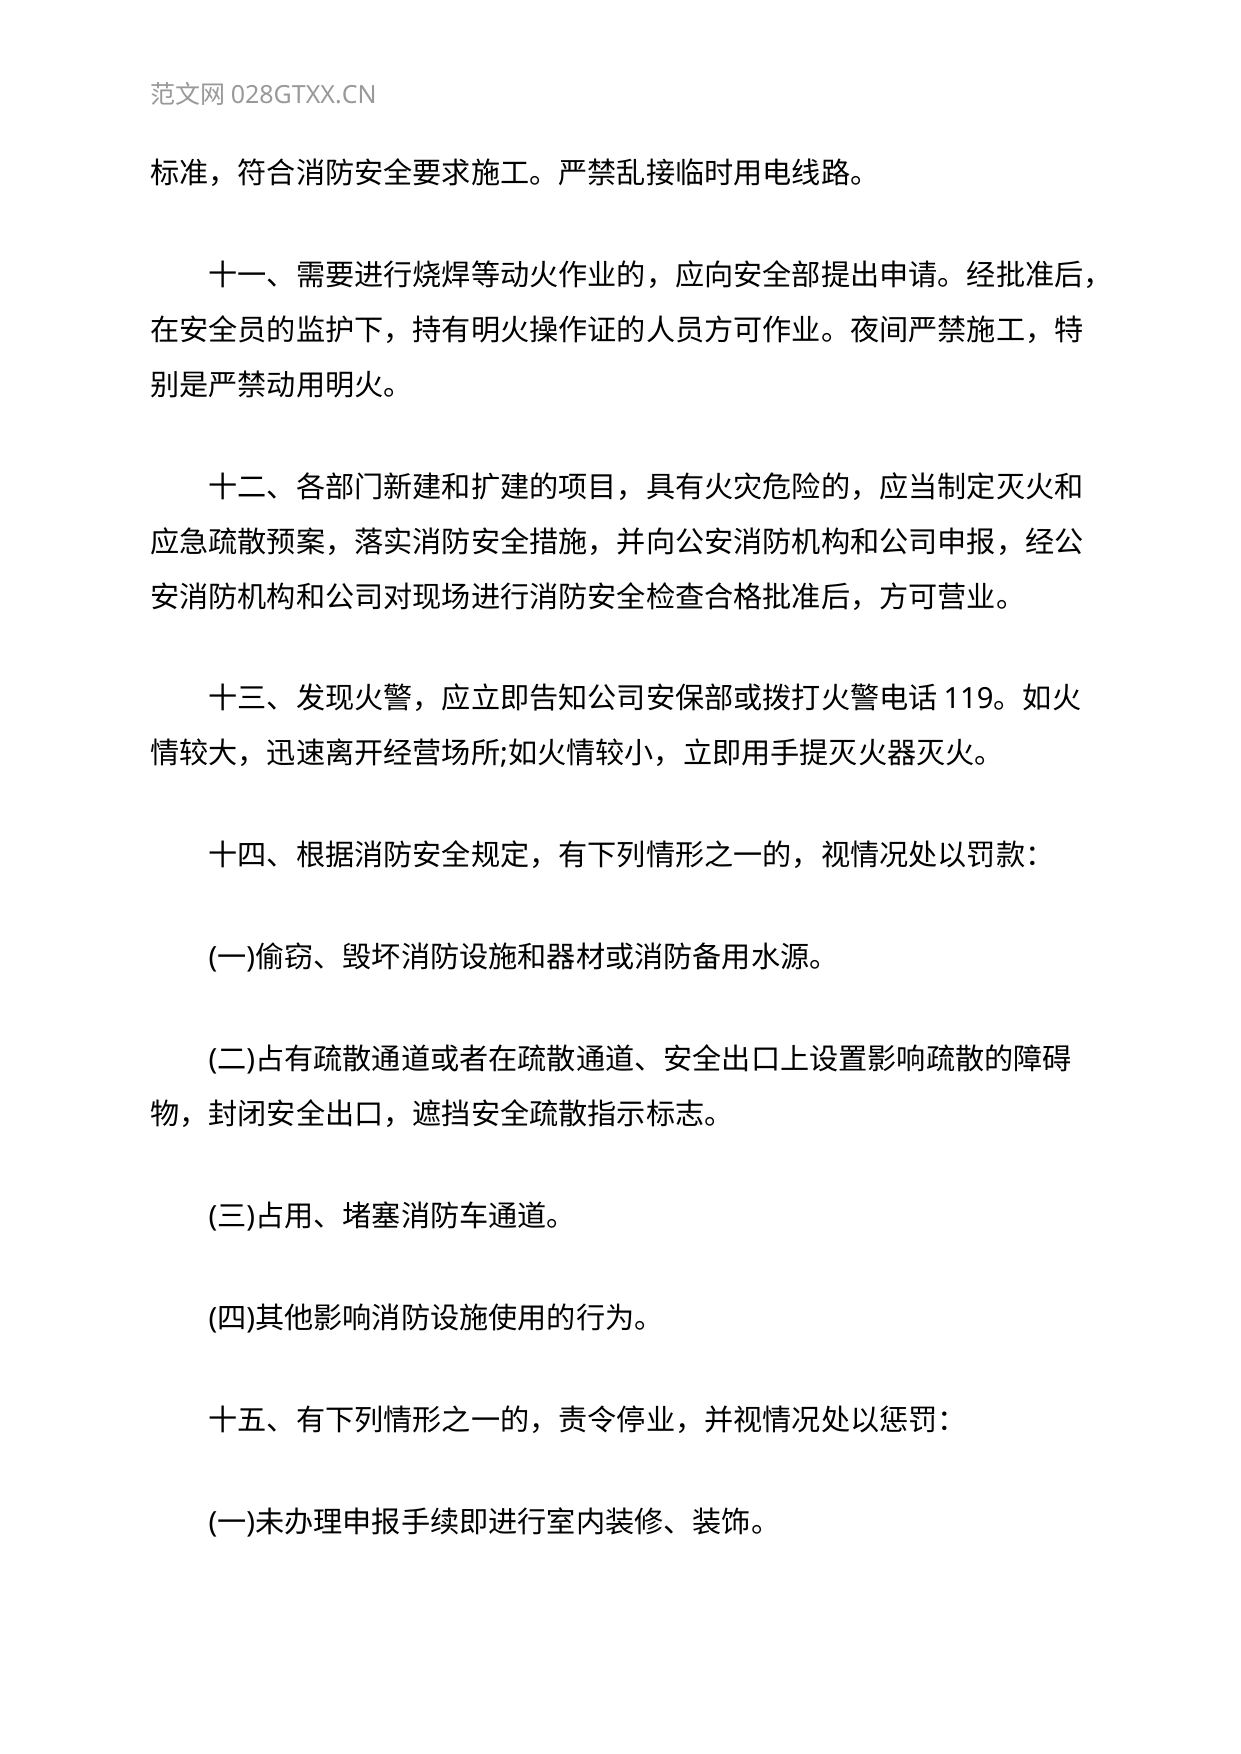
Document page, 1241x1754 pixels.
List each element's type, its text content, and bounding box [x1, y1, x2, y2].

text (四)其他影响消防设施使用的行为。 [150, 1294, 1090, 1337]
text 十三、发现火警，应立即告知公司安保部或拨打火警电话119。如火情较大，迅速离开经营场所;如火情较小，立即用手提灭火器灭火。 [150, 675, 1090, 772]
text (三)占用、堵塞消防车通道。 [150, 1192, 1090, 1235]
text (二)占有疏散通道或者在疏散通道、安全出口上设置影响疏散的障碍物，封闭安全出口，遮挡安全疏散指示标志。 [150, 1036, 1090, 1133]
text 十一、需要进行烧焊等动火作业的，应向安全部提出申请。经批准后，在安全员的监护下，持有明火操作证的人员方可作业。夜间严禁施工，特别是严禁动用明火。 [150, 252, 1090, 404]
text 十五、有下列情形之一的，责令停业，并视情况处以惩罚： [150, 1396, 1090, 1439]
text 十四、根据消防安全规定，有下列情形之一的，视情况处以罚款： [150, 832, 1090, 874]
text (一)未办理申报手续即进行室内装修、装饰。 [150, 1498, 1090, 1541]
text (一)偷窃、毁坏消防设施和器材或消防备用水源。 [150, 934, 1090, 976]
text 十二、各部门新建和扩建的项目，具有火灾危险的，应当制定灭火和应急疏散预案，落实消防安全措施，并向公安消防机构和公司申报，经公安消防机构和公司对现场进行消防安全检查合格批准后，方可营业。 [150, 463, 1090, 615]
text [150, 150, 1090, 192]
